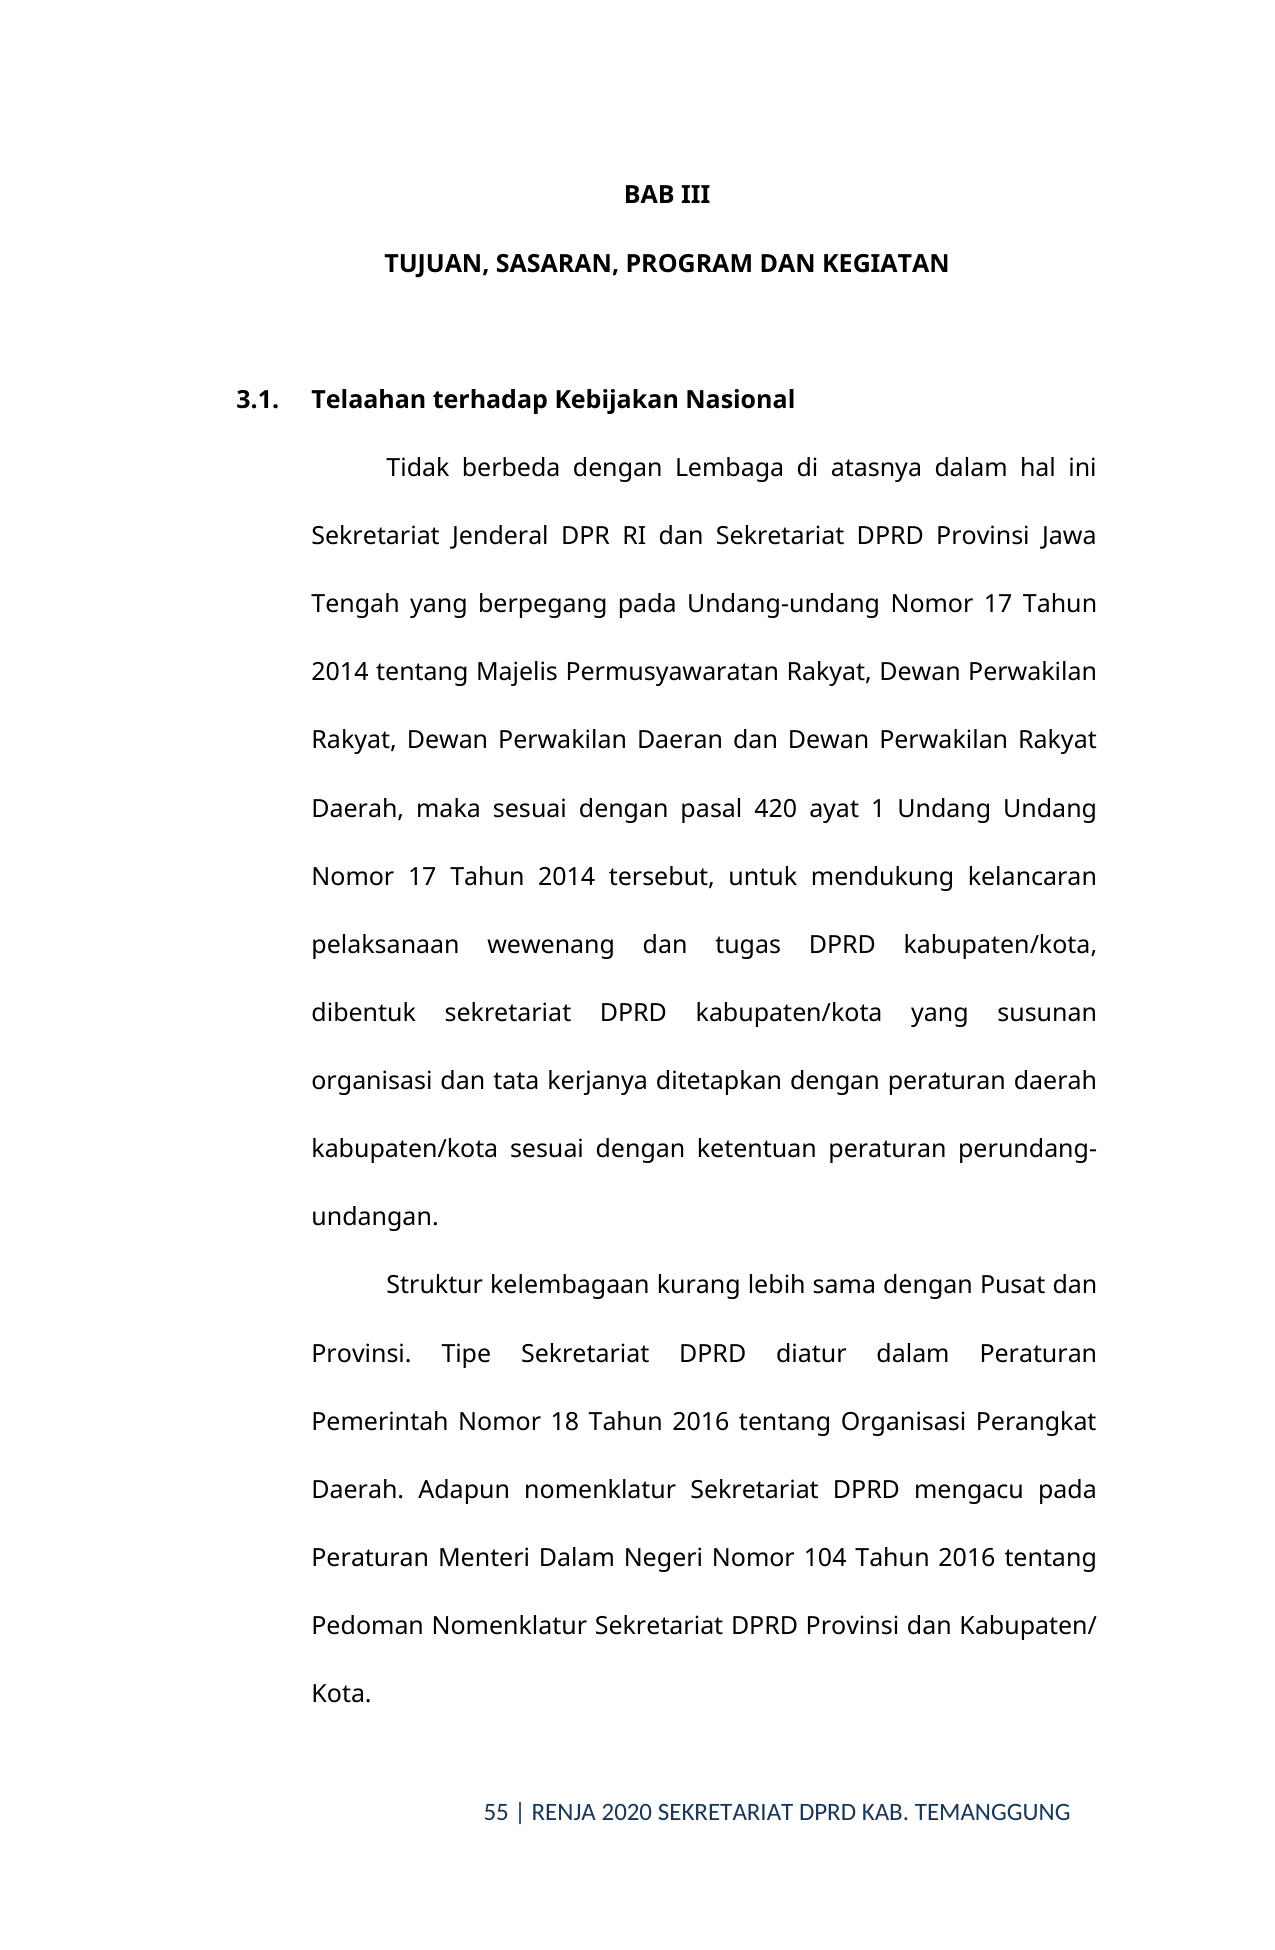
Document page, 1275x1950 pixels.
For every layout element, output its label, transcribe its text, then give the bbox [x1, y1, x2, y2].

text BAB III [236, 177, 1098, 211]
text Tidak berbeda dengan Lembaga di atasnya dalam hal ini Sekretariat Jenderal DPR RI dan Sekretariat DPRD Provinsi Jawa Tengah yang berpegang pada Undang-undang Nomor 17 Tahun 2014 tentang Majelis Permusyawaratan Rakyat, Dewan Perwakilan Rakyat, Dewan Perwakilan Daeran dan Dewan Perwakilan Rakyat Daerah, maka sesuai dengan pasal 420 ayat 1 Undang Undang Nomor 17 Tahun 2014 tersebut, untuk mendukung kelancaran pelaksanaan wewenang dan tugas DPRD kabupaten/kota, dibentuk sekretariat DPRD kabupaten/kota yang susunan organisasi dan tata kerjanya ditetapkan dengan peraturan daerah kabupaten/kota sesuai dengan ketentuan peraturan perundang-undangan. [311, 450, 1098, 1233]
list Telaahan terhadap Kebijakan Nasional [236, 382, 1098, 416]
text TUJUAN, SASARAN, PROGRAM DAN KEGIATAN [236, 245, 1098, 279]
text Struktur kelembagaan kurang lebih sama dengan Pusat dan Provinsi. Tipe Sekretariat DPRD diatur dalam Peraturan Pemerintah Nomor 18 Tahun 2016 tentang Organisasi Perangkat Daerah. Adapun nomenklatur Sekretariat DPRD mengacu pada Peraturan Menteri Dalam Negeri Nomor 104 Tahun 2016 tentang Pedoman Nomenklatur Sekretariat DPRD Provinsi dan Kabupaten/ Kota. [311, 1267, 1098, 1710]
